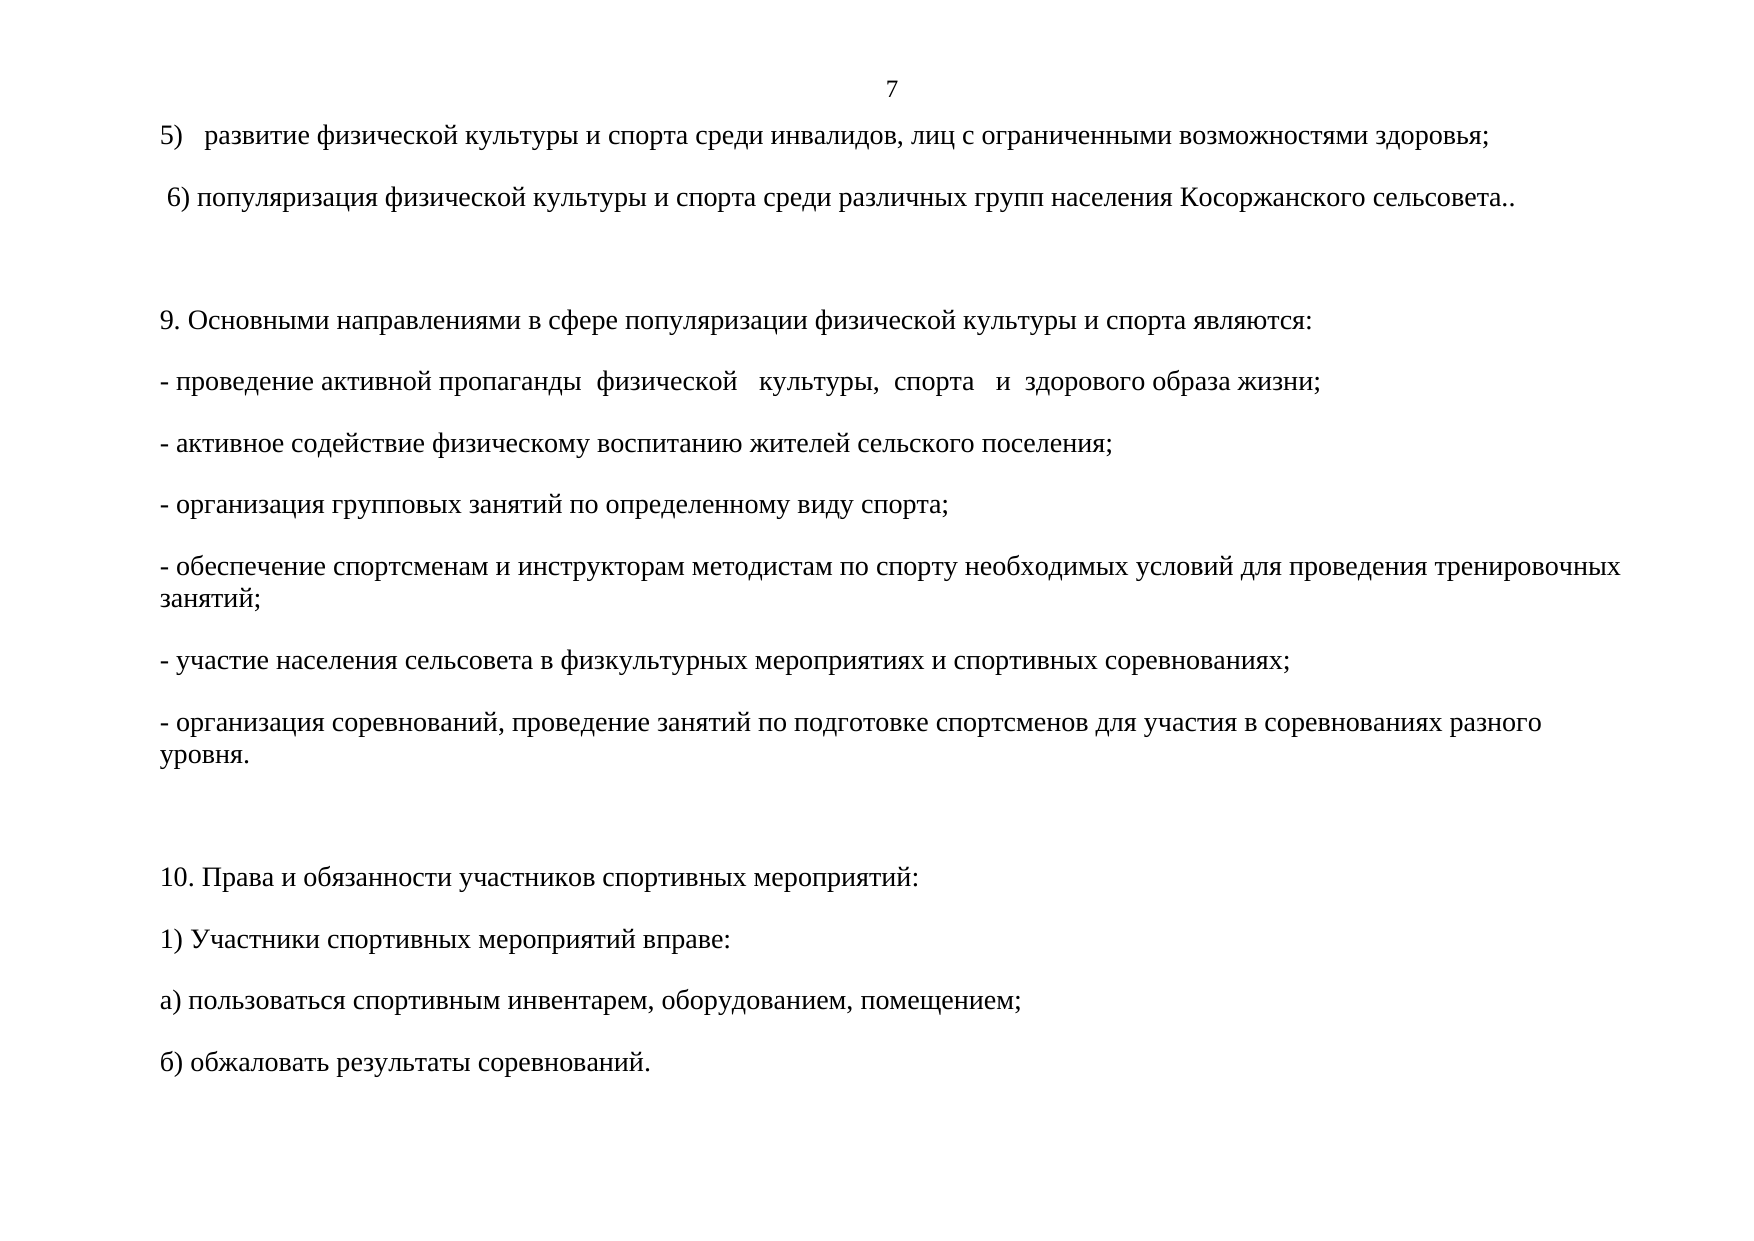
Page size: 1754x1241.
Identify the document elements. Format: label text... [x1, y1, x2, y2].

text - обеспечение спортсменам и инструкторам методистам по спорту необходимых условий для проведения тренировочных занятий; [159, 549, 1624, 614]
text 9. Основными направлениями в сфере популяризации физической культуры и спорта являются: [159, 303, 1624, 335]
text а) пользоваться спортивным инвентарем, оборудованием, помещением; [159, 983, 1624, 1016]
text 10. Права и обязанности участников спортивных мероприятий: [159, 860, 1624, 892]
text - организация групповых занятий по определенному виду спорта; [159, 487, 1624, 520]
text - проведение активной пропаганды физической культуры, спорта и здорового образа жизни; [159, 364, 1624, 397]
text - участие населения сельсовета в физкультурных мероприятиях и спортивных соревнованиях; [159, 643, 1624, 675]
text б) обжаловать результаты соревнований. [159, 1045, 1624, 1077]
text 5) развитие физической культуры и спорта среди инвалидов, лиц с ограниченными возможностями здоровья; [159, 118, 1624, 151]
text - организация соревнований, проведение занятий по подготовке спортсменов для участия в соревнованиях разного уровня. [159, 704, 1624, 769]
text 1) Участники спортивных мероприятий вправе: [159, 922, 1624, 954]
text 6) популяризация физической культуры и спорта среди различных групп населения Косоржанского сельсовета.. [159, 180, 1624, 212]
text - активное содействие физическому воспитанию жителей сельского поселения; [159, 426, 1624, 458]
